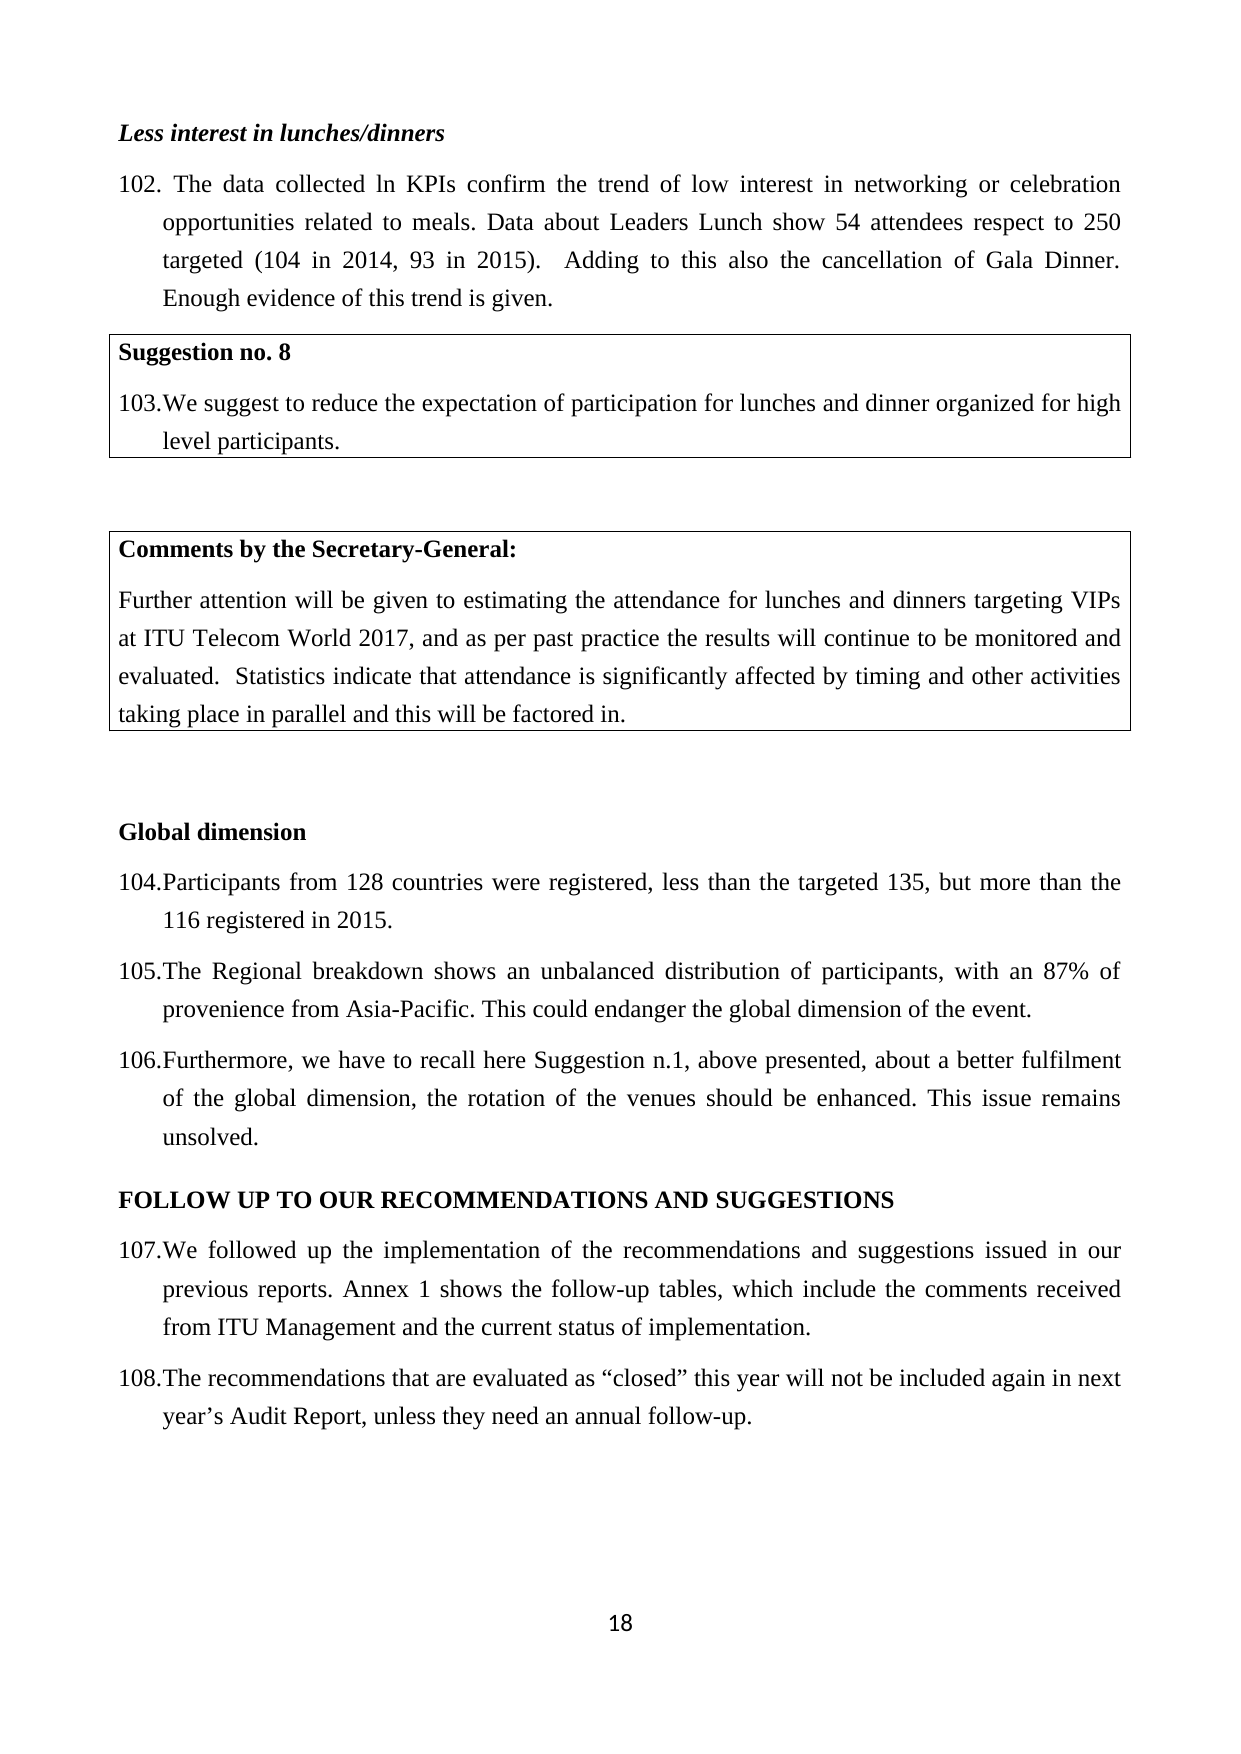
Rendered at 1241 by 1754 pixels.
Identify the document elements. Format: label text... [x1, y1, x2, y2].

subtitle Global dimension [118, 817, 1122, 845]
text We suggest to reduce the expectation of participation for lunches and dinner organized for high level participants. [110, 385, 1130, 457]
text Furthermore, we have to recall here Suggestion n.1, above presented, about a better fulfilment of the global dimension, the rotation of the venues should be enhanced. This issue remains unsolved. [118, 1045, 1122, 1150]
text Further attention will be given to estimating the attendance for lunches and dinners targeting VIPs at ITU Telecom World 2017, and as per past practice the results will continue to be monitored and evaluated. Statistics indicate that attendance is significantly affected by timing and other activities taking place in parallel and this will be factored in. [110, 582, 1130, 730]
subtitle Less interest in lunches/dinners [118, 118, 1122, 147]
text Comments by the Secretary-General: [110, 532, 1130, 563]
text The recommendations that are evaluated as “closed” this year will not be included again in next year’s Audit Report, unless they need an annual follow-up. [118, 1363, 1122, 1430]
text Participants from 128 countries were registered, less than the targeted 135, but more than the 116 registered in 2015. [118, 867, 1122, 934]
text The data collected ln KPIs confirm the trend of low interest in networking or celebration opportunities related to meals. Data about Leaders Lunch show 54 attendees respect to 250 targeted (104 in 2014, 93 in 2015). Adding to this also the cancellation of Gala Dinner. Enough evidence of this trend is given. [118, 169, 1122, 312]
text We followed up the implementation of the recommendations and suggestions issued in our previous reports. Annex 1 shows the follow-up tables, which include the comments received from ITU Management and the current status of implementation. [118, 1236, 1122, 1341]
subtitle FOLLOW UP TO OUR RECOMMENDATIONS AND SUGGESTIONS [118, 1185, 1122, 1214]
list Suggestion no. 8 [110, 335, 1130, 366]
text The Regional breakdown shows an unbalanced distribution of participants, with an 87% of provenience from Asia-Pacific. This could endanger the global dimension of the event. [118, 956, 1122, 1023]
